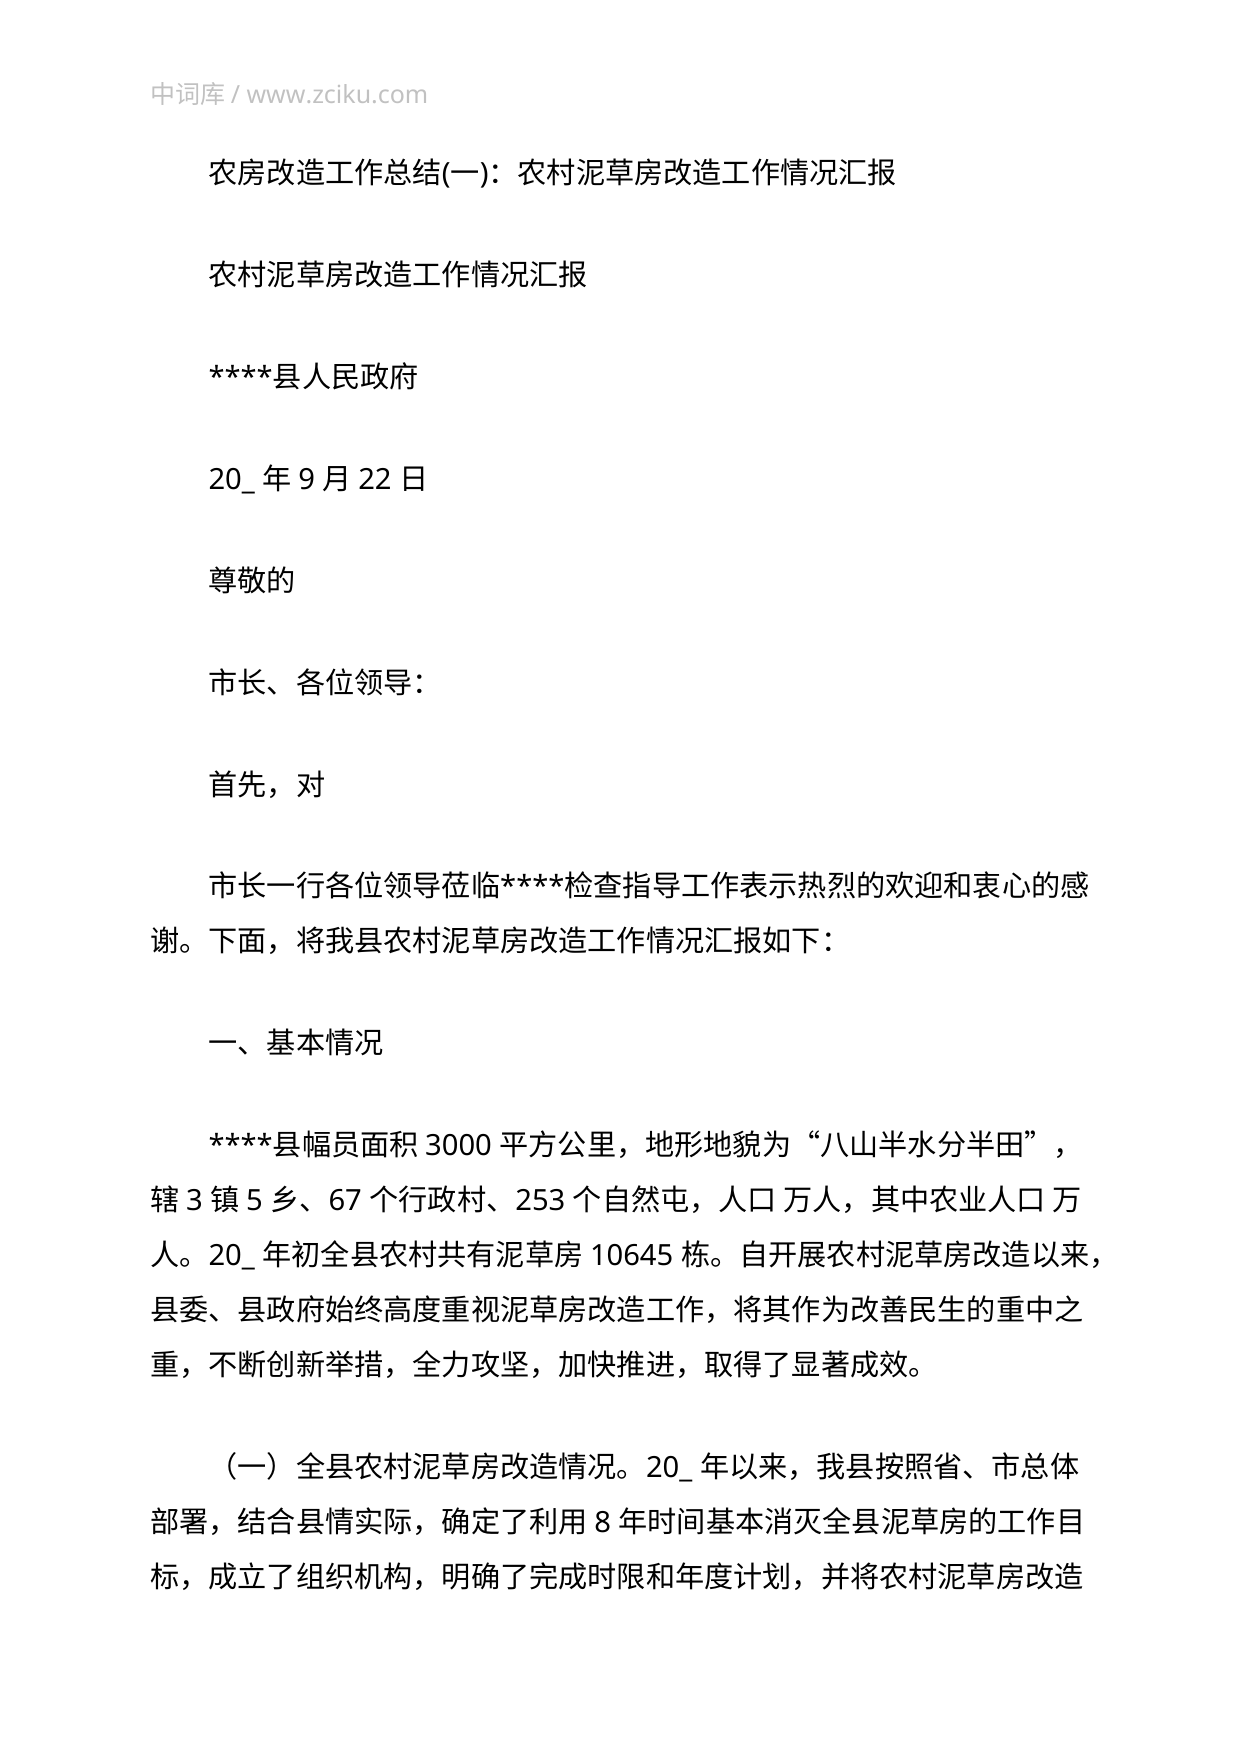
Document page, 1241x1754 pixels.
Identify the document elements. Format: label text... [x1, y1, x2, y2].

text ****县人民政府 [150, 354, 1090, 396]
text 农房改造工作总结(一)：农村泥草房改造工作情况汇报 [150, 150, 1090, 192]
text 首先，对 [150, 761, 1090, 803]
text 农村泥草房改造工作情况汇报 [150, 252, 1090, 294]
text 一、基本情况 [150, 1020, 1090, 1062]
text ****县幅员面积 3000 平方公里，地形地貌为“八山半水分半田”，辖 3 镇 5 乡、67 个行政村、253 个自然屯，人口 万人，其中农业人口 万人。20_ 年初全县农村共有泥草房 10645 栋。自开展农村泥草房改造以来，县委、县政府始终高度重视泥草房改造工作，将其作为改善民生的重中之重，不断创新举措，全力攻坚，加快推进，取得了显著成效。 [150, 1122, 1090, 1384]
text 20_ 年 9 月 22 日 [150, 456, 1090, 498]
text 尊敬的 [150, 558, 1090, 600]
text 市长、各位领导： [150, 659, 1090, 702]
text 市长一行各位领导莅临****检查指导工作表示热烈的欢迎和衷心的感谢。下面，将我县农村泥草房改造工作情况汇报如下： [150, 863, 1090, 960]
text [150, 1443, 1090, 1596]
